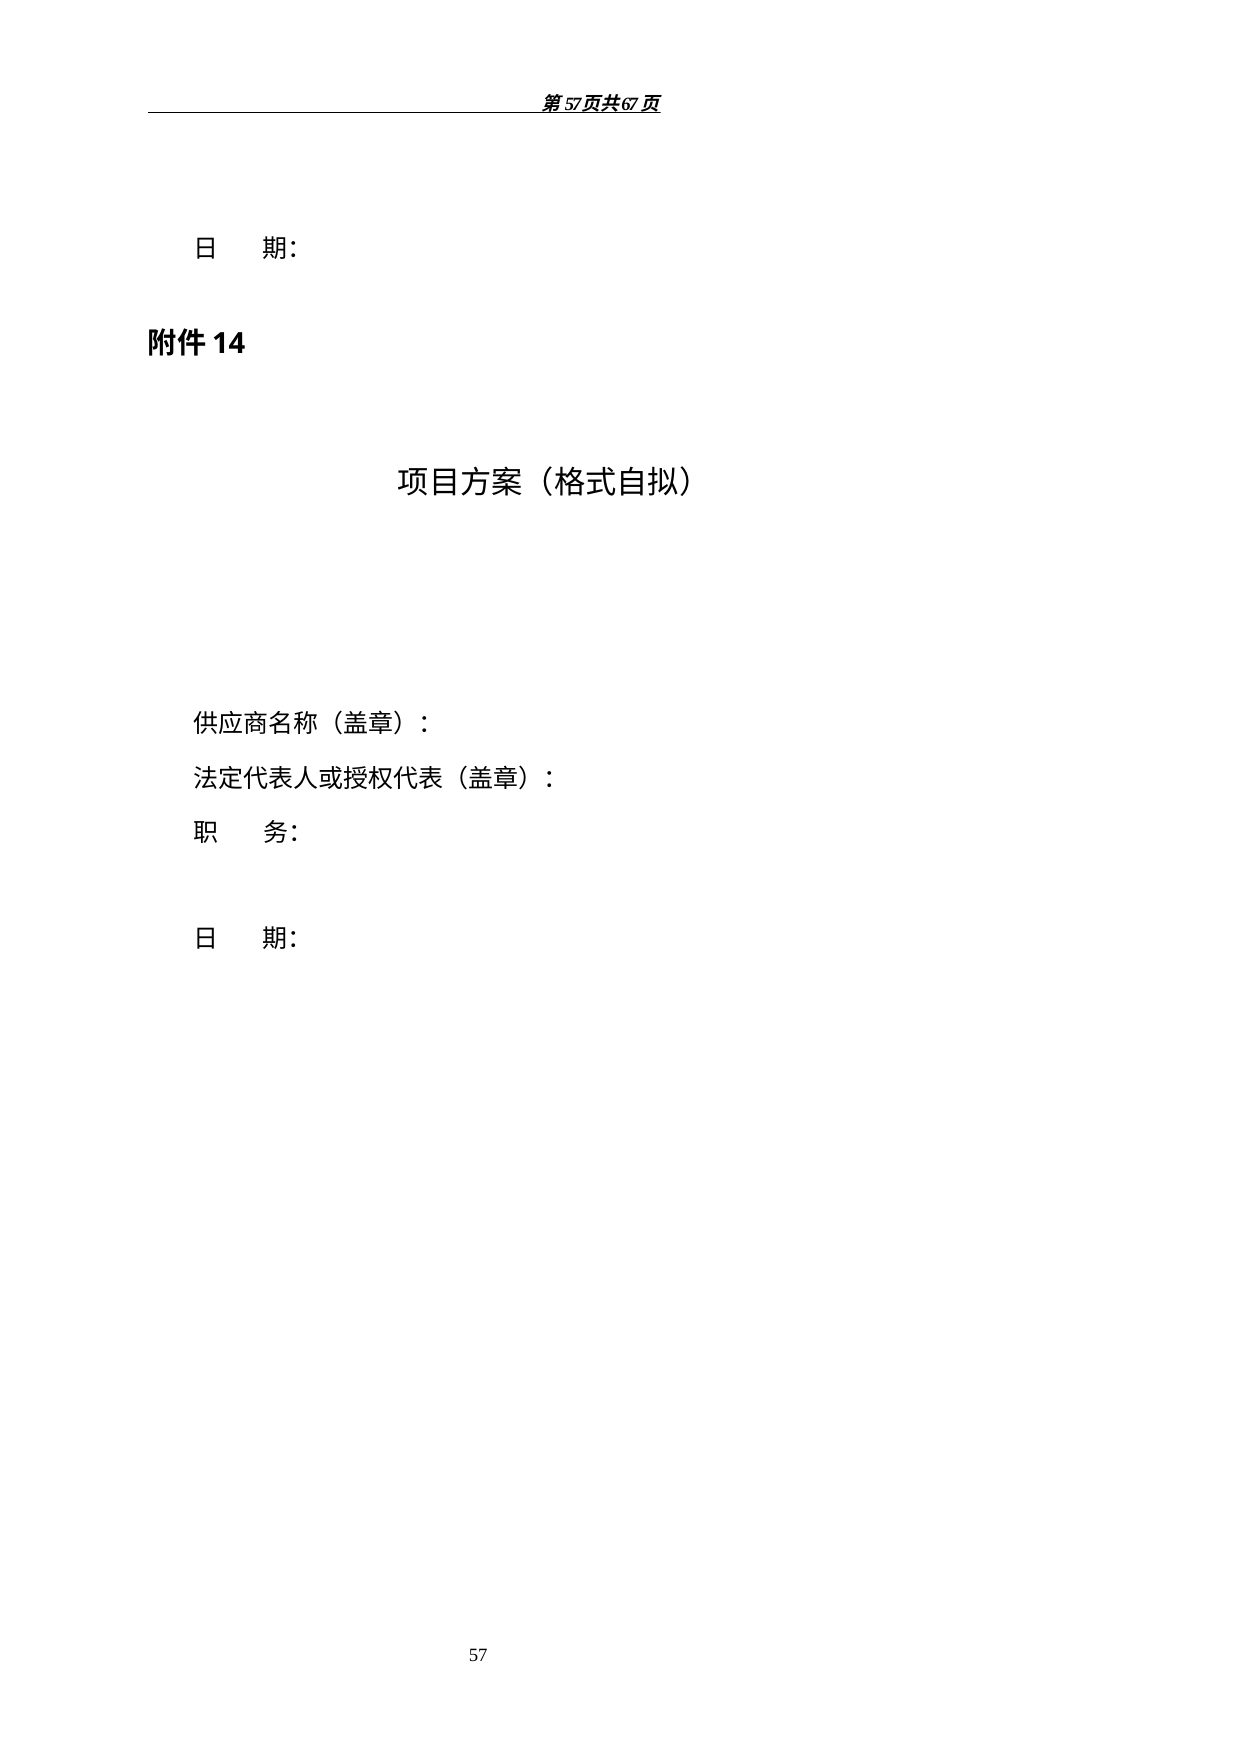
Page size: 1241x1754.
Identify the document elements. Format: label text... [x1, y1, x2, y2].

text 项目方案（格式自拟） [148, 457, 1089, 502]
text 日 期： [148, 228, 1089, 264]
text 法定代表人或授权代表（盖章）： [148, 758, 1089, 794]
text 职 务： [148, 813, 1089, 849]
text 日 期： [148, 918, 1089, 954]
text 供应商名称（盖章）： [148, 704, 1089, 740]
text 附件14 [148, 320, 1089, 362]
